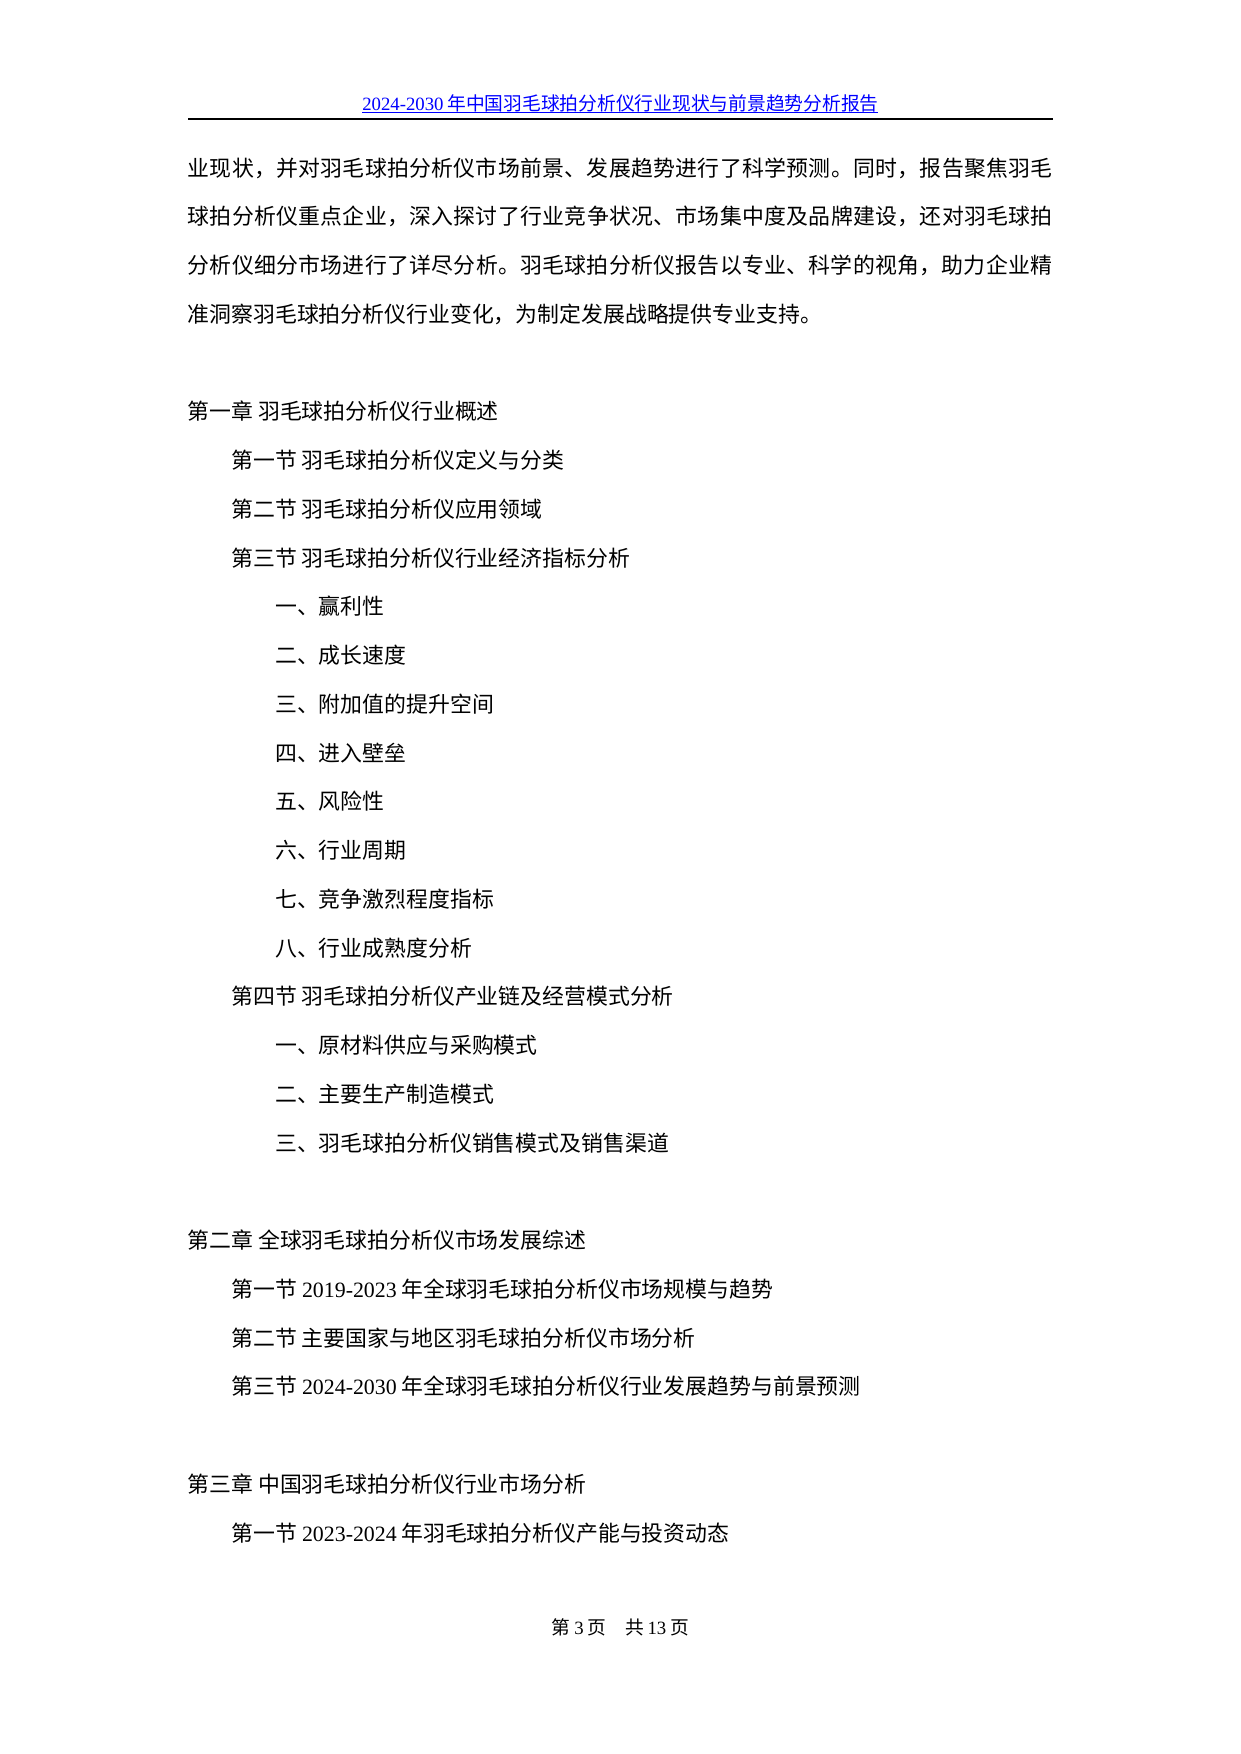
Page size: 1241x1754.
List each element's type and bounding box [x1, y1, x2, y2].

text [187, 150, 1053, 1548]
